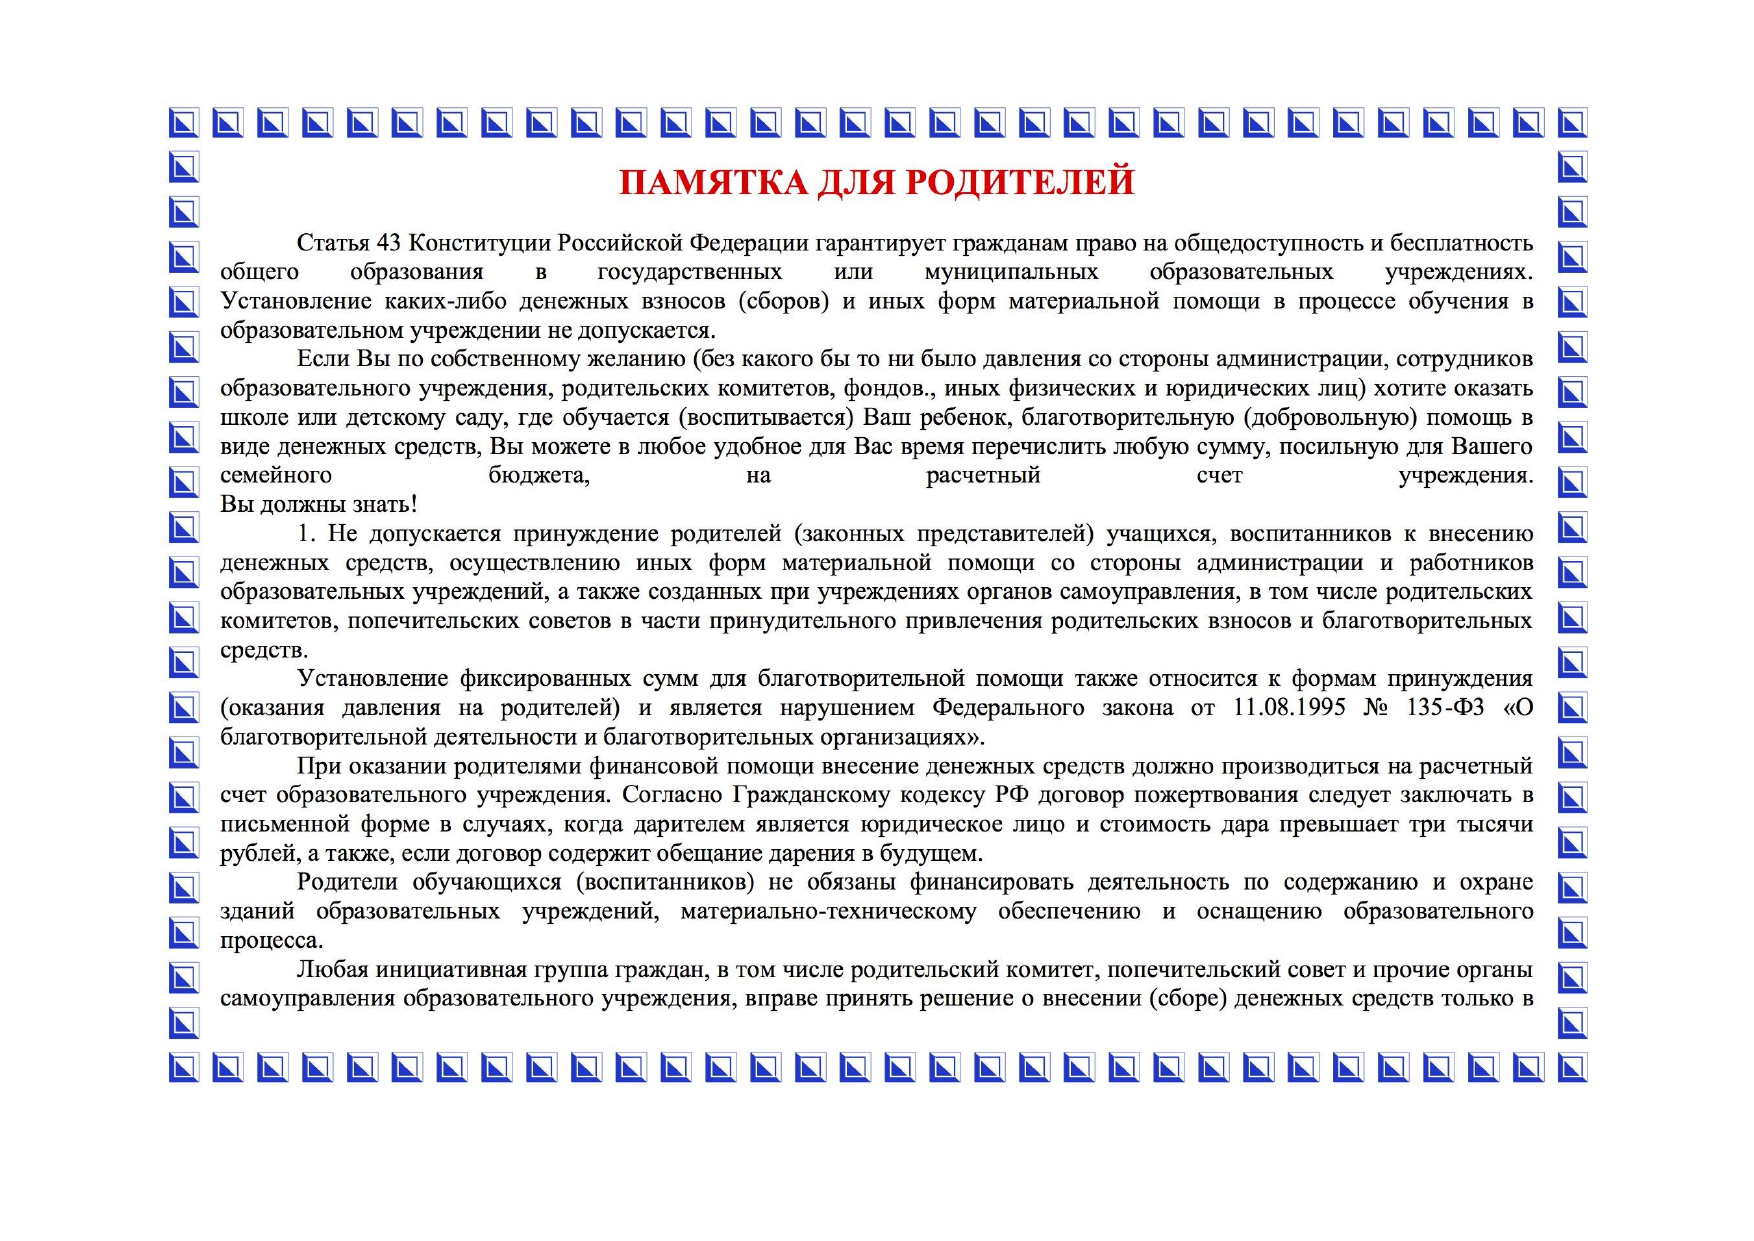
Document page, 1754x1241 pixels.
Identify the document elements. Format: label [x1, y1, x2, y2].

picture [118, 59, 1636, 1132]
